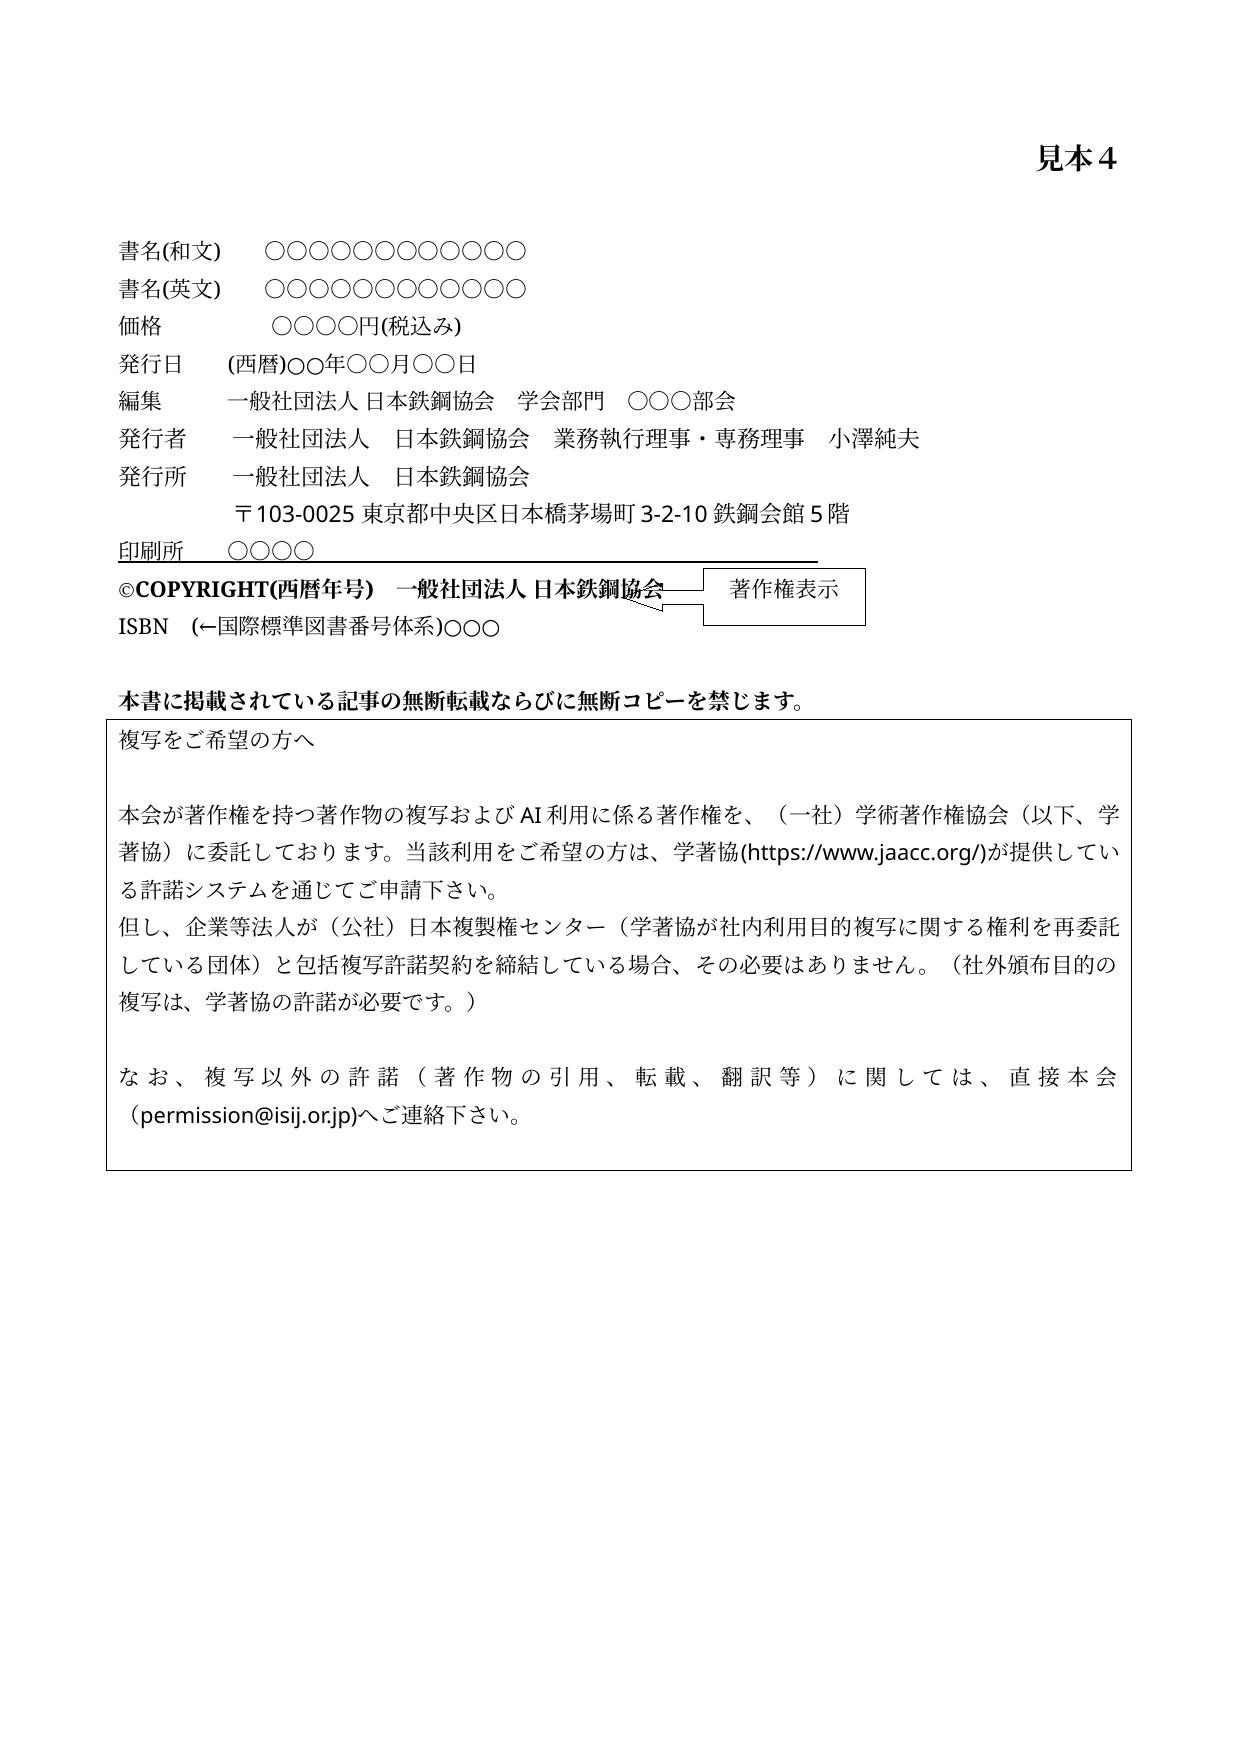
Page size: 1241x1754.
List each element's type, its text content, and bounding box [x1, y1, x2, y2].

text 編集 一般社団法人 日本鉄鋼協会 学会部門 ○○○部会 [118, 381, 1122, 419]
text 見本４ [118, 119, 1122, 194]
text 価格 ○○○○円(税込み) [118, 306, 1122, 344]
text 発行日 (西暦)○○年○○月○○日 [118, 344, 1122, 381]
text 本書に掲載されている記事の無断転載ならびに無断コピーを禁じます。 [118, 681, 1122, 719]
text ISBN (←国際標準図書番号体系)○○○ [118, 606, 1122, 644]
text 書名(和文) ○○○○○○○○○○○○ [118, 231, 1122, 269]
text 〒103-0025 東京都中央区日本橋茅場町3-2-10 鉄鋼会館5階 [118, 494, 1122, 531]
text 印刷所 ○○○○ [118, 531, 1122, 569]
text ⒸCOPYRIGHT(西暦年号) 一般社団法人 日本鉄鋼協会 著作権表示 [118, 569, 1122, 606]
text 発行所 一般社団法人 日本鉄鋼協会 [118, 456, 1122, 494]
text 書名(英文) ○○○○○○○○○○○○ [118, 269, 1122, 306]
text 発行者 一般社団法人 日本鉄鋼協会 業務執行理事・専務理事 小澤純夫 [118, 419, 1122, 456]
table_header 複写をご希望の方へ 本会が著作権を持つ著作物の複写およびAI利用に係る著作権を、（一社）学術著作権協会（以下、学著協）に委託しております。当該利用をご希望の方は、学著協(https://www.jaacc.org/)が提供している許諾システムを通じてご申請下さい。 但し、企業等法人が（公社）日本複製権センター（学著協が社内利用目的複写に関する権利を再委託している団体）と包括複写許諾契約を締結している場合、その必要はありません。（社外頒布目的の複写は、学著協の許諾が必要です。） なお、複写以外の許諾（著作物の引用、転載、翻訳等）に関しては、直接本会（permission@isij.or.jp)へご連絡下さい。 [107, 720, 1131, 1170]
